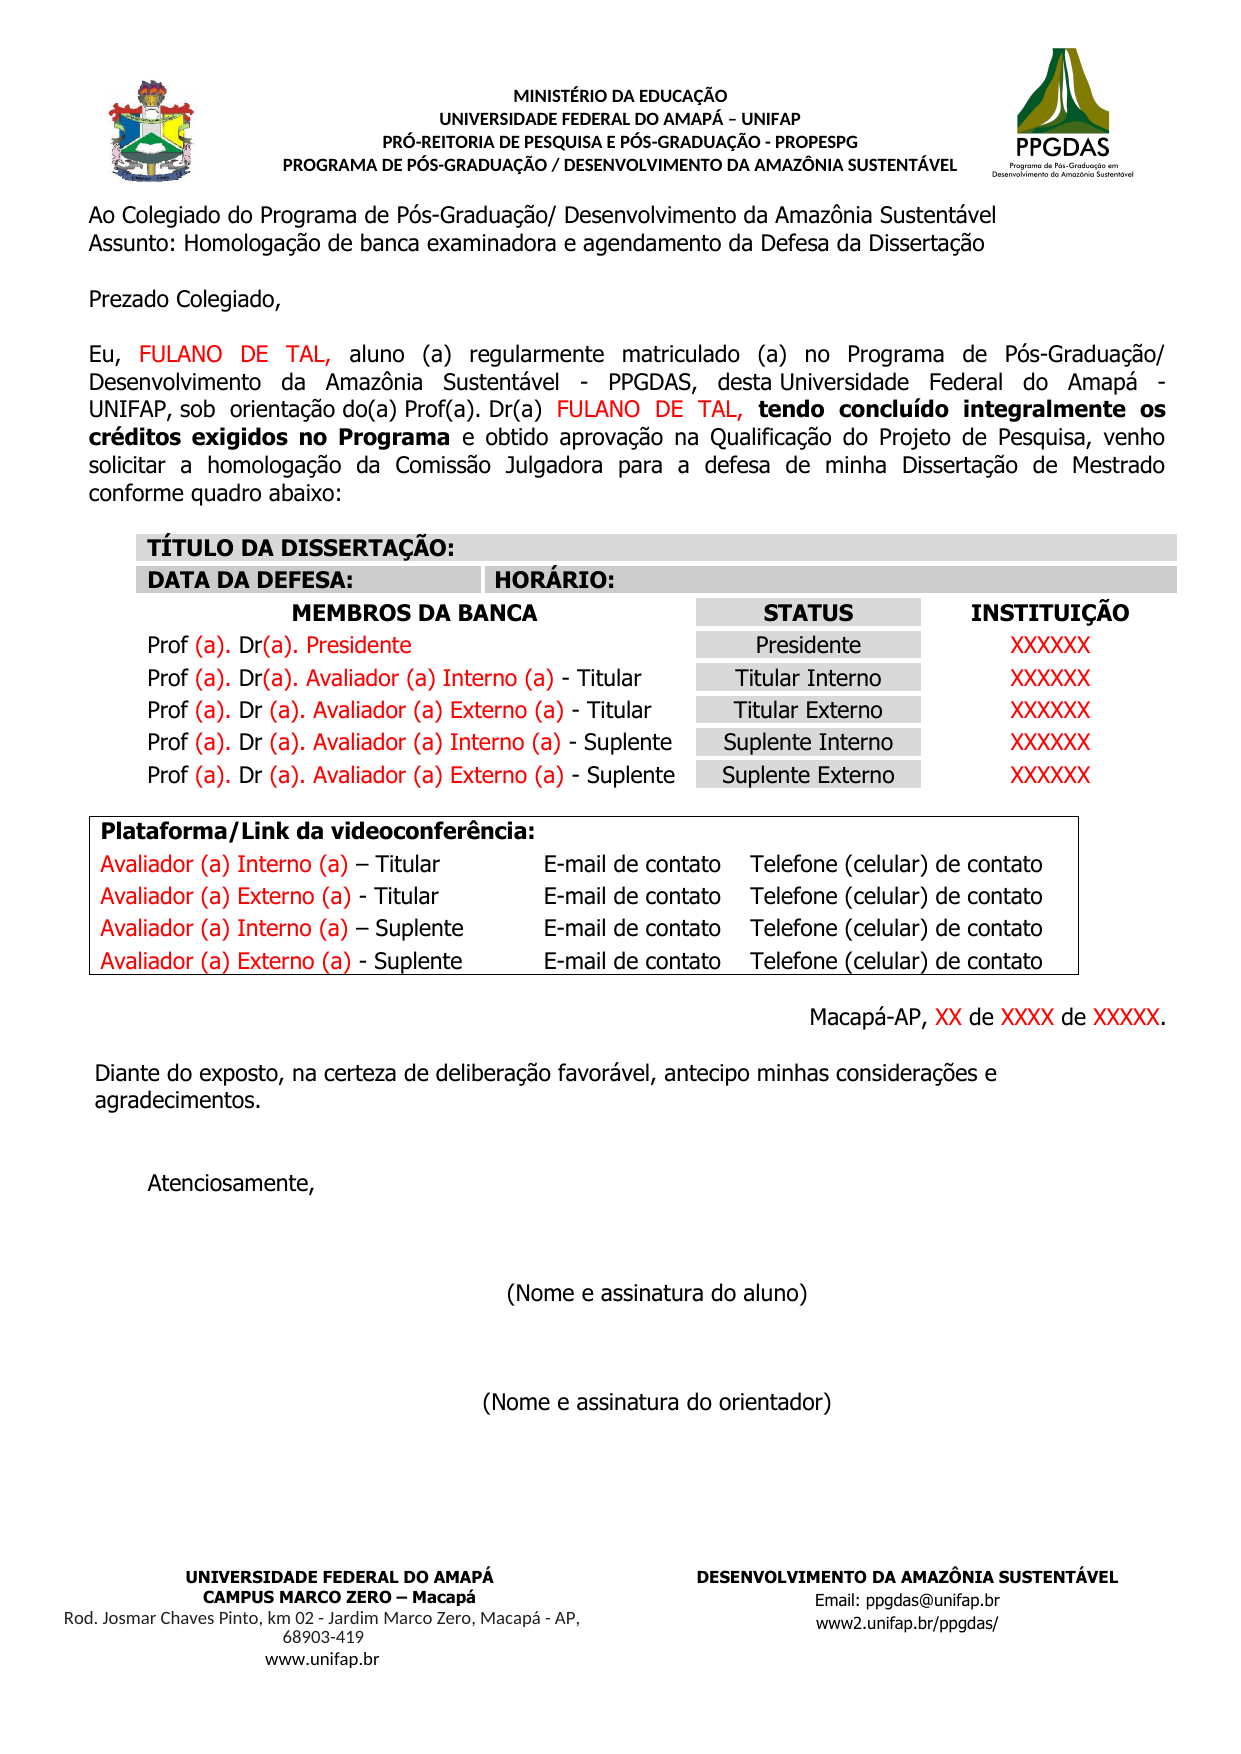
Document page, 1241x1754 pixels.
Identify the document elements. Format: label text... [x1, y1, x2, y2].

table_cell Telefone (celular) de contato [741, 946, 1078, 974]
table_cell Prof (a). Dr(a). Presidente [136, 631, 691, 658]
table_cell XXXXXX [926, 663, 1177, 691]
table_cell XXXXXX [926, 696, 1177, 723]
picture [986, 44, 1142, 186]
table_cell HORÁRIO: [485, 566, 1177, 593]
table_cell Avaliador (a) Interno (a) – Suplente [90, 914, 530, 942]
table_cell Prof (a). Dr (a). Avaliador (a) Interno (a) - Suplente [136, 728, 691, 756]
table_cell E-mail de contato [535, 882, 737, 909]
table_cell XXXXXX [926, 631, 1177, 658]
table_cell Prof (a). Dr (a). Avaliador (a) Externo (a) - Titular [136, 696, 691, 723]
text Assunto: Homologação de banca examinadora e agendamento da Defesa da Dissertação [89, 229, 1166, 256]
table_cell STATUS [696, 598, 921, 626]
text Diante do exposto, na certeza de deliberação favorável, antecipo minhas considerações e agradecimentos. [94, 1058, 1166, 1113]
table_cell INSTITUIÇÃO [926, 598, 1177, 626]
table_cell Telefone (celular) de contato [741, 914, 1078, 942]
table_cell E-mail de contato [535, 849, 737, 877]
text Macapá-AP, XX de XXXX de XXXXX. [148, 1003, 1166, 1030]
table_cell DATA DA DEFESA: [136, 566, 481, 593]
text (Nome e assinatura do aluno) [148, 1278, 1166, 1306]
table_cell Suplente Externo [696, 760, 921, 788]
table_cell XXXXXX [926, 760, 1177, 788]
table_header TÍTULO DA DISSERTAÇÃO: [136, 534, 1177, 561]
text Ao Colegiado do Programa de Pós-Graduação/ Desenvolvimento da Amazônia Sustentável [89, 201, 1166, 229]
table_cell E-mail de contato [535, 914, 737, 942]
table_cell Presidente [696, 631, 921, 658]
table_cell Prof (a). Dr(a). Avaliador (a) Interno (a) - Titular [136, 663, 691, 691]
table_cell Prof (a). Dr (a). Avaliador (a) Externo (a) - Suplente [136, 760, 691, 788]
picture [100, 76, 203, 186]
table_header Plataforma/Link da videoconferência: [90, 817, 1078, 844]
table_cell XXXXXX [926, 728, 1177, 756]
table_cell Avaliador (a) Externo (a) - Suplente [90, 946, 530, 974]
text Atenciosamente, [148, 1169, 1166, 1197]
table_cell MEMBROS DA BANCA [136, 598, 691, 626]
table_cell Suplente Interno [696, 728, 921, 756]
text Prezado Colegiado, [89, 284, 1166, 312]
table_cell E-mail de contato [535, 946, 737, 974]
table_cell Titular Interno [696, 663, 921, 691]
text Eu, FULANO DE TAL, aluno (a) regularmente matriculado (a) no Programa de Pós-Graduação/ Desenvolvimento da Amazônia Sustentável - PPGDAS, desta Universidade Federal do Amapá - UNIFAP, sob orientação do(a) Prof(a). Dr(a) FULANO DE TAL, tendo concluído integralmente os créditos exigidos no Programa e obtido aprovação na Qualificação do Projeto de Pesquisa, venho solicitar a homologação da Comissão Julgadora para a defesa de minha Dissertação de Mestrado conforme quadro abaixo: [89, 339, 1166, 506]
table_cell Avaliador (a) Externo (a) - Titular [90, 882, 530, 909]
table_cell Titular Externo [696, 696, 921, 723]
text (Nome e assinatura do orientador) [148, 1388, 1166, 1416]
table_cell Avaliador (a) Interno (a) – Titular [90, 849, 530, 877]
table_cell Telefone (celular) de contato [741, 882, 1078, 909]
table_cell Telefone (celular) de contato [741, 849, 1078, 877]
